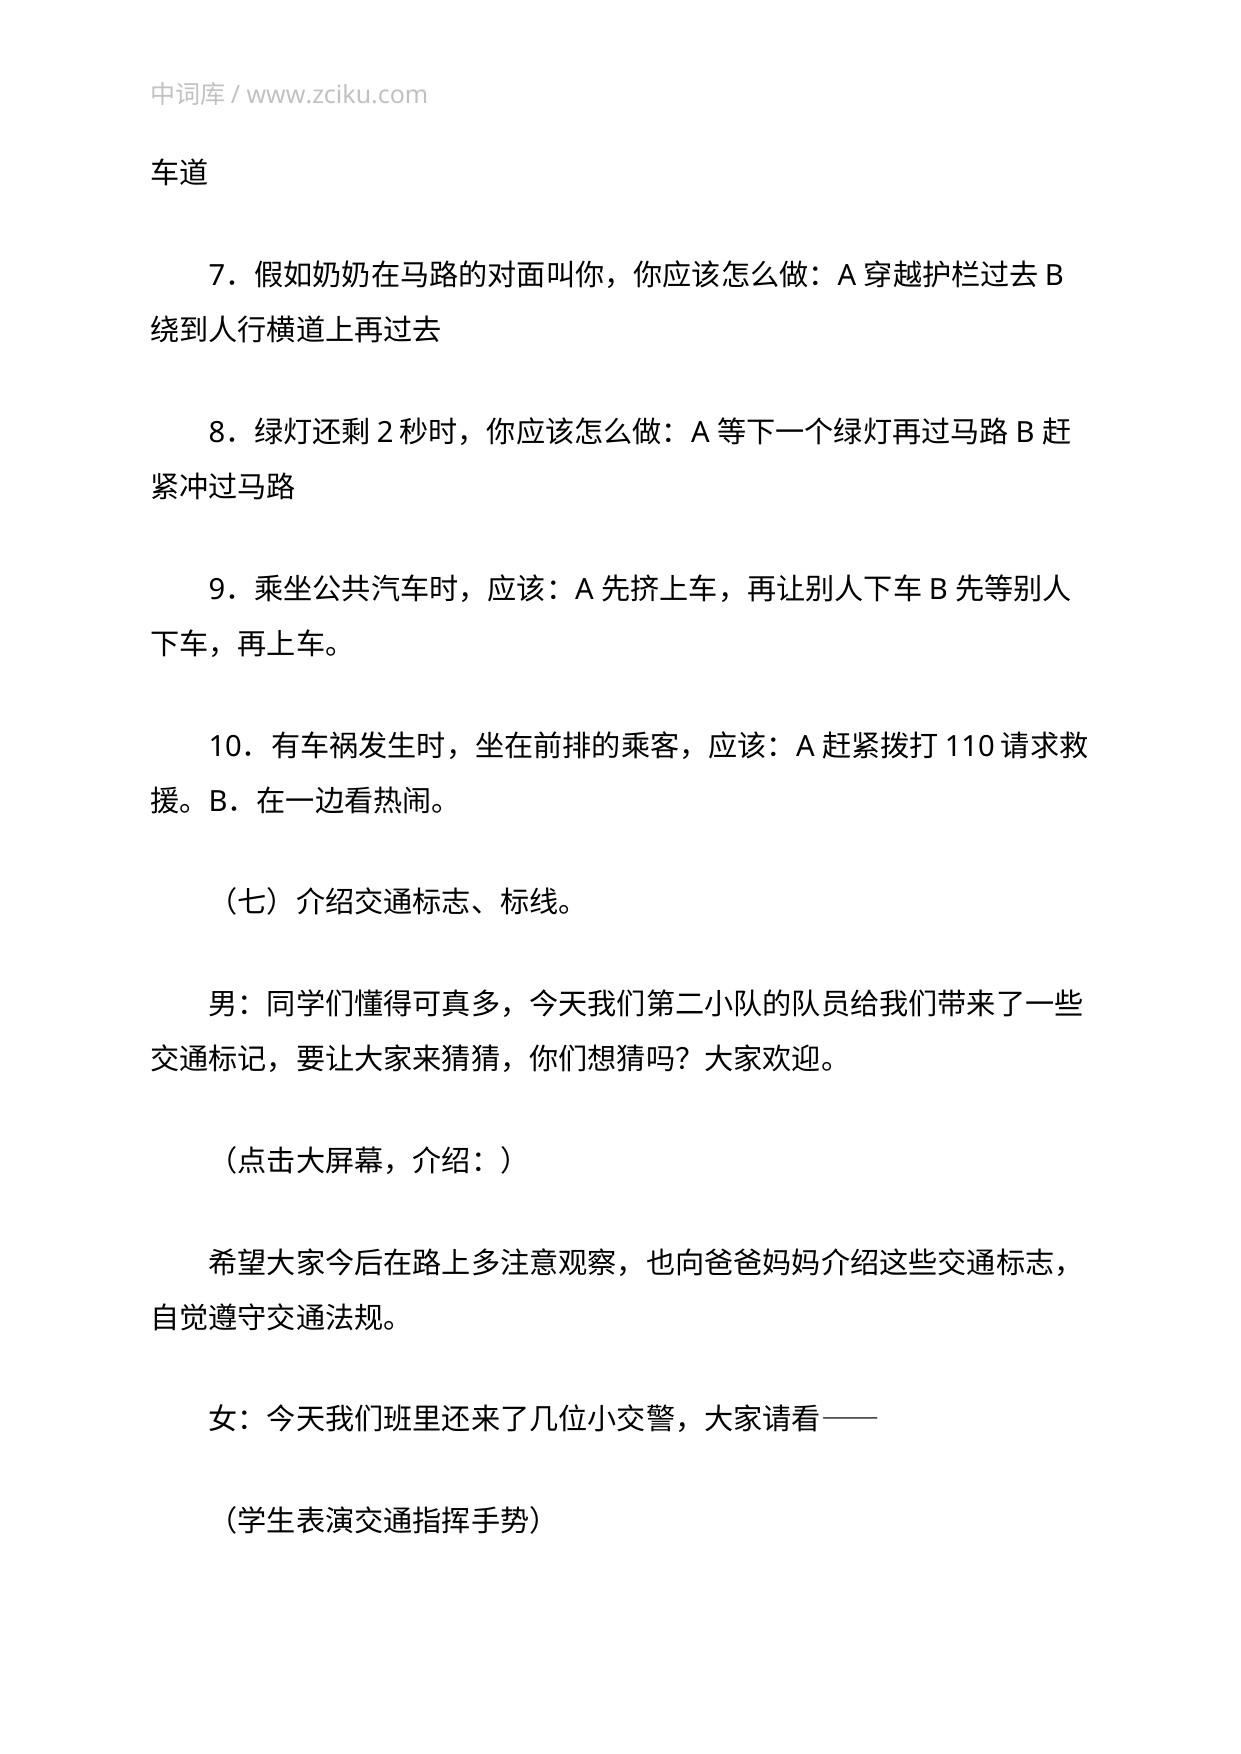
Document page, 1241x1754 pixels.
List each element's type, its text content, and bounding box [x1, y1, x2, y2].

text 10．有车祸发生时，坐在前排的乘客，应该：A 赶紧拨打110请求救援。B．在一边看热闹。 [150, 722, 1090, 819]
text 希望大家今后在路上多注意观察，也向爸爸妈妈介绍这些交通标志，自觉遵守交通法规。 [150, 1239, 1090, 1336]
text （点击大屏幕，介绍：） [150, 1137, 1090, 1180]
text 9．乘坐公共汽车时，应该：A 先挤上车，再让别人下车 B 先等别人下车，再上车。 [150, 565, 1090, 663]
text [150, 150, 1090, 192]
text （七）介绍交通标志、标线。 [150, 879, 1090, 921]
text 7．假如奶奶在马路的对面叫你，你应该怎么做：A 穿越护栏过去B 绕到人行横道上再过去 [150, 252, 1090, 349]
text 8．绿灯还剩2秒时，你应该怎么做：A 等下一个绿灯再过马路 B 赶紧冲过马路 [150, 408, 1090, 506]
text （学生表演交通指挥手势） [150, 1498, 1090, 1540]
text 女：今天我们班里还来了几位小交警，大家请看—— [150, 1396, 1090, 1438]
text 男：同学们懂得可真多，今天我们第二小队的队员给我们带来了一些交通标记，要让大家来猜猜，你们想猜吗？大家欢迎。 [150, 981, 1090, 1078]
